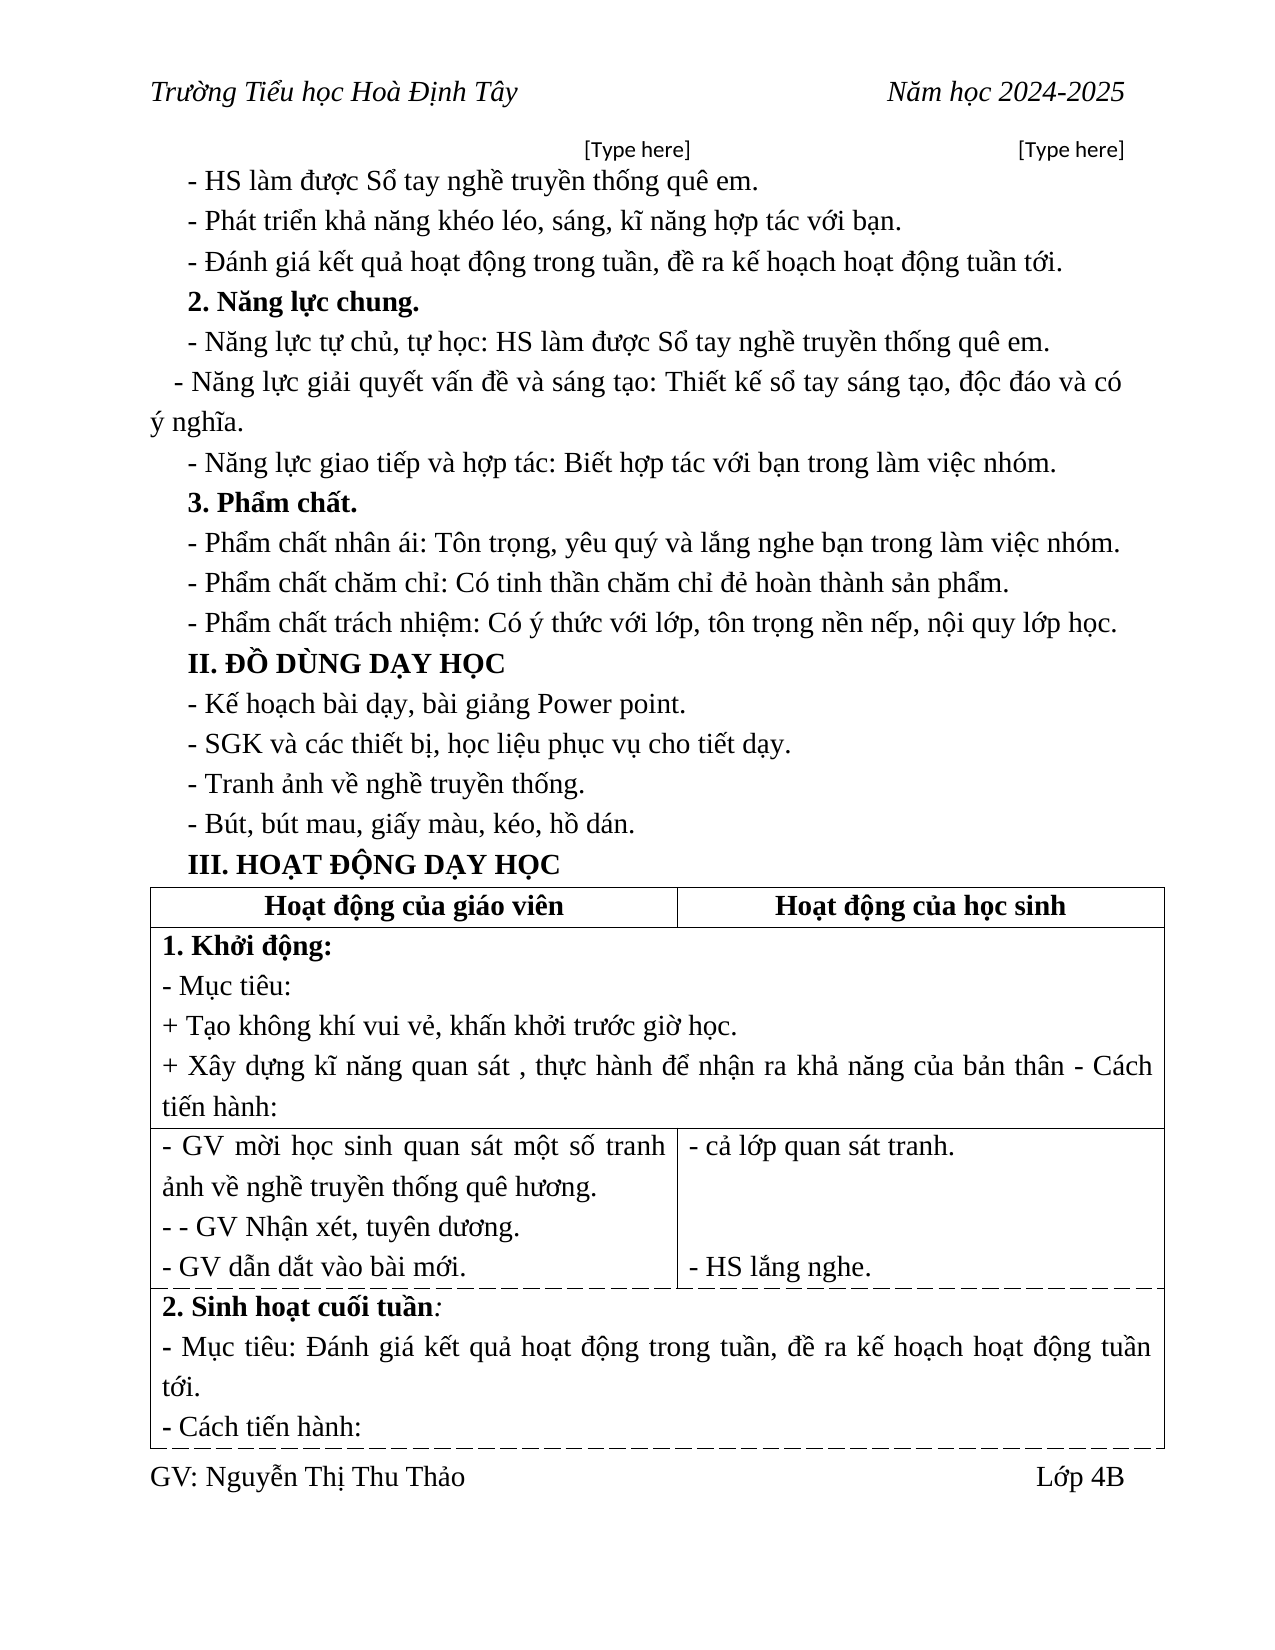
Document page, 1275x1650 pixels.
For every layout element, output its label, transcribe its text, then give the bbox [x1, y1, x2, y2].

text II. ĐỒ DÙNG DẠY HỌC [150, 646, 1125, 679]
text - Phẩm chất chăm chỉ: Có tinh thần chăm chỉ đẻ hoàn thành sản phẩm. [150, 565, 1125, 599]
text 2. Năng lực chung. [150, 284, 1125, 317]
text - Phẩm chất trách nhiệm: Có ý thức với lớp, tôn trọng nền nếp, nội quy lớp học. [150, 606, 1125, 639]
text - Phẩm chất nhân ái: Tôn trọng, yêu quý và lắng nghe bạn trong làm việc nhóm. [150, 525, 1125, 559]
text - Phát triển khả năng khéo léo, sáng, kĩ năng hợp tác với bạn. [150, 203, 1125, 237]
text - Năng lực tự chủ, tự học: HS làm được Sổ tay nghề truyền thống quê em. [150, 324, 1125, 358]
table_header Hoạt động của học sinh [678, 888, 1164, 927]
table_cell - cả lớp quan sát tranh. - HS lắng nghe. [678, 1129, 1164, 1288]
text 3. Phẩm chất. [150, 485, 1125, 518]
text III. HOẠT ĐỘNG DẠY HỌC [150, 847, 1125, 880]
table_cell - GV mời học sinh quan sát một số tranh ảnh về nghề truyền thống quê hương. - - GV Nhận xét, tuyên dương. - GV dẫn dắt vào bài mới. [151, 1129, 677, 1288]
text - SGK và các thiết bị, học liệu phục vụ cho tiết dạy. [150, 726, 1125, 760]
text - Đánh giá kết quả hoạt động trong tuần, đề ra kế hoạch hoạt động tuần tới. [150, 244, 1125, 277]
text - Kế hoạch bài dạy, bài giảng Power point. [150, 686, 1125, 719]
text - Năng lực giao tiếp và hợp tác: Biết hợp tác với bạn trong làm việc nhóm. [150, 445, 1125, 478]
text - HS làm được Sổ tay nghề truyền thống quê em. [150, 163, 1125, 197]
text - Năng lực giải quyết vấn đề và sáng tạo: Thiết kế sổ tay sáng tạo, độc đáo và có ý nghĩa. [150, 364, 1125, 438]
text - Bút, bút mau, giấy màu, kéo, hồ dán. [150, 807, 1125, 840]
table_cell 2. Sinh hoạt cuối tuần: - Mục tiêu: Đánh giá kết quả hoạt động trong tuần, đề ra kế hoạch hoạt động tuần tới. - Cách tiến hành: [151, 1288, 1164, 1448]
table_header Hoạt động của giáo viên [151, 888, 677, 927]
text - Tranh ảnh về nghề truyền thống. [150, 766, 1125, 800]
table_cell 1. Khởi động: - Mục tiêu: + Tạo không khí vui vẻ, khấn khởi trước giờ học. + Xây dựng kĩ năng quan sát , thực hành để nhận ra khả năng của bản thân - Cách tiến hành: [151, 928, 1164, 1127]
